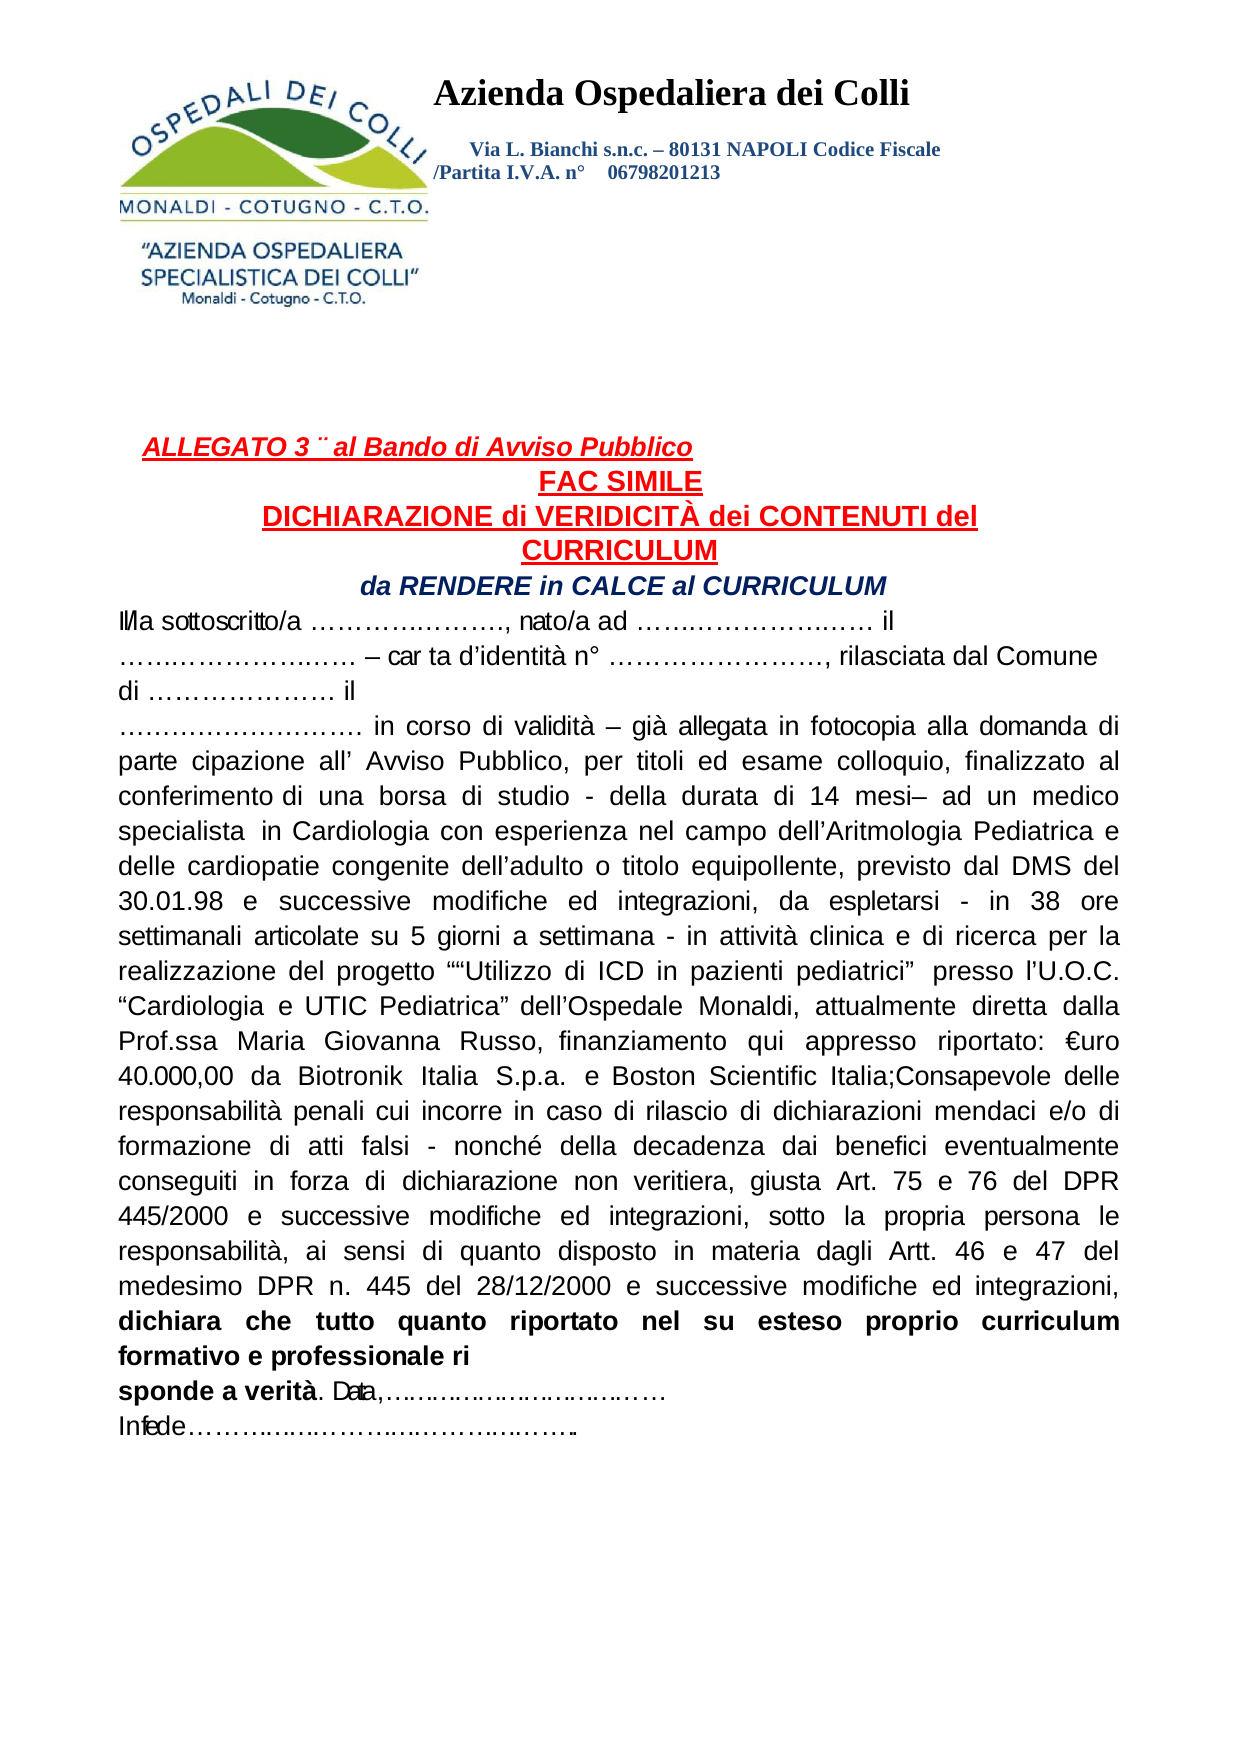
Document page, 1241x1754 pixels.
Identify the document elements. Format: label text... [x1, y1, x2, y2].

text Il/la sottoscritto/a …………………., nato/a ad ……………………… il ……………………… – car ta d’identità n° ……………………, rilasciata dal Comune di ………………… il [118, 605, 1107, 706]
text /Partita I.V.A. n° 06798201213 [433, 161, 1132, 184]
picture [120, 74, 429, 314]
text Azienda Ospedaliera dei Colli [433, 70, 1132, 113]
text ALLEGATO 3 ¨ al Bando di Avviso Pubblico [142, 431, 1061, 462]
text DICHIARAZIONE di VERIDICITÀ dei CONTENUTI del CURRICULUM [164, 499, 1075, 566]
text da RENDERE in CALCE al CURRICULUM [114, 569, 1132, 601]
subtitle FAC SIMILE [164, 464, 1077, 497]
text Via L. Bianchi s.n.c. – 80131 NAPOLI Codice Fiscale [469, 136, 1132, 161]
text ………………………. in corso di validità – già allegata in fotocopia alla domanda di parte cipazione all’ Avviso Pubblico, per titoli ed esame colloquio, finalizzato al conferimento di una borsa di studio - della durata di 14 mesi– ad un medico specialista in Cardiologia con esperienza nel campo dell’Aritmologia Pediatrica e delle cardiopatie congenite dell’adulto o titolo equipollente, previsto dal DMS del 30.01.98 e successive modifiche ed integrazioni, da espletarsi - in 38 ore settimanali articolate su 5 giorni a settimana - in attività clinica e di ricerca per la realizzazione del progetto ““Utilizzo di ICD in pazienti pediatrici” presso l’U.O.C. “Cardiologia e UTIC Pediatrica” dell’Ospedale Monaldi, attualmente diretta dalla Prof.ssa Maria Giovanna Russo, finanziamento qui appresso riportato: €uro 40.000,00 da Biotronik Italia S.p.a. e Boston Scientific Italia;Consapevole delle responsabilità penali cui incorre in caso di rilascio di dichiarazioni mendaci e/o di formazione di atti falsi - nonché della decadenza dai benefici eventualmente conseguiti in forza di dichiarazione non veritiera, giusta Art. 75 e 76 del DPR 445/2000 e successive modifiche ed integrazioni, sotto la propria persona le responsabilità, ai sensi di quanto disposto in materia dagli Artt. 46 e 47 del medesimo DPR n. 445 del 28/12/2000 e successive modifiche ed integrazioni, dichiara che tutto quanto riportato nel su esteso proprio curriculum formativo e professionale ri [118, 710, 1120, 1371]
text sponde a verità. Data,………………………………Infede……………………………………….. [118, 1375, 1061, 1442]
